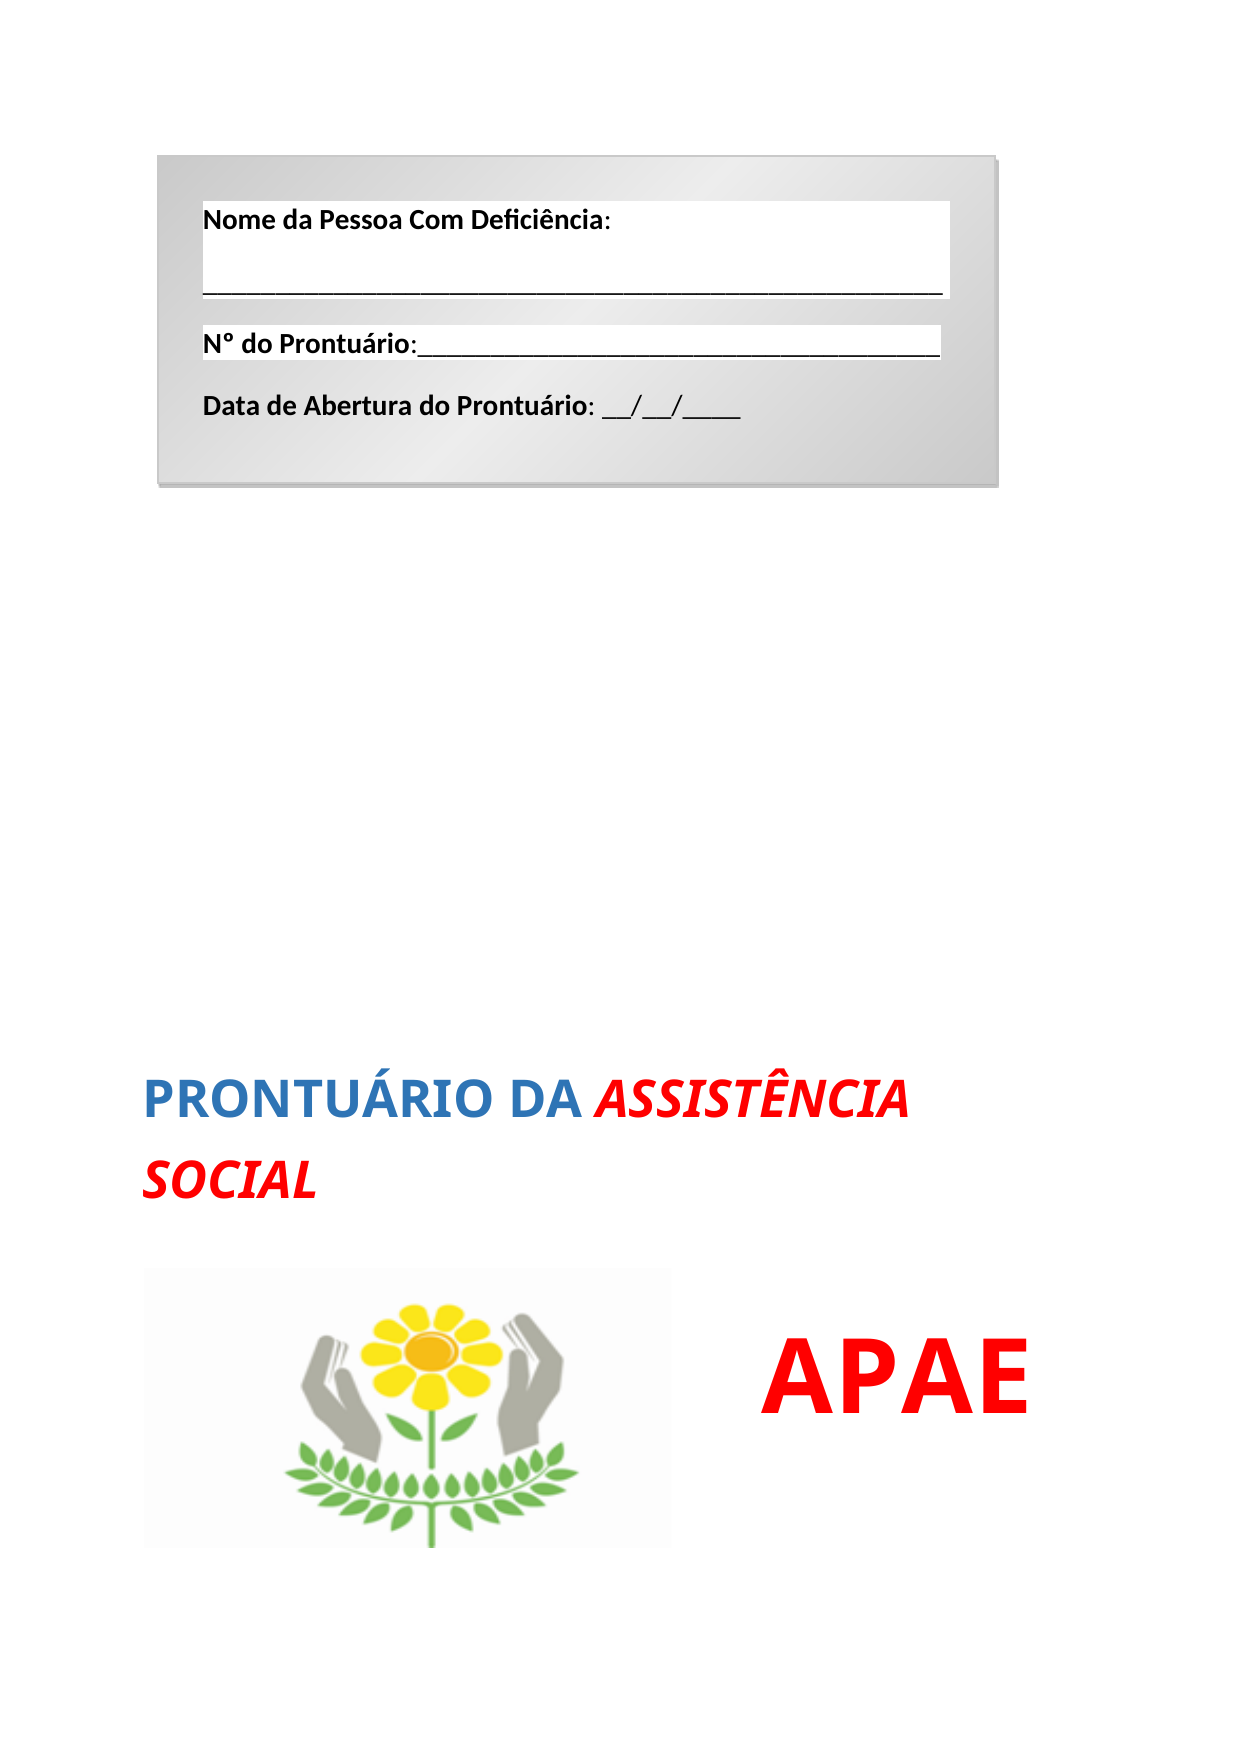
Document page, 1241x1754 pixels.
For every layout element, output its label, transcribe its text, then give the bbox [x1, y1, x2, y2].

table_cell [131, 1219, 684, 1552]
table_header PRONTUÁRIO DA ASSISTÊNCIA SOCIAL [131, 838, 1109, 1219]
table_cell APAE [684, 1219, 1109, 1552]
picture [143, 1268, 672, 1548]
